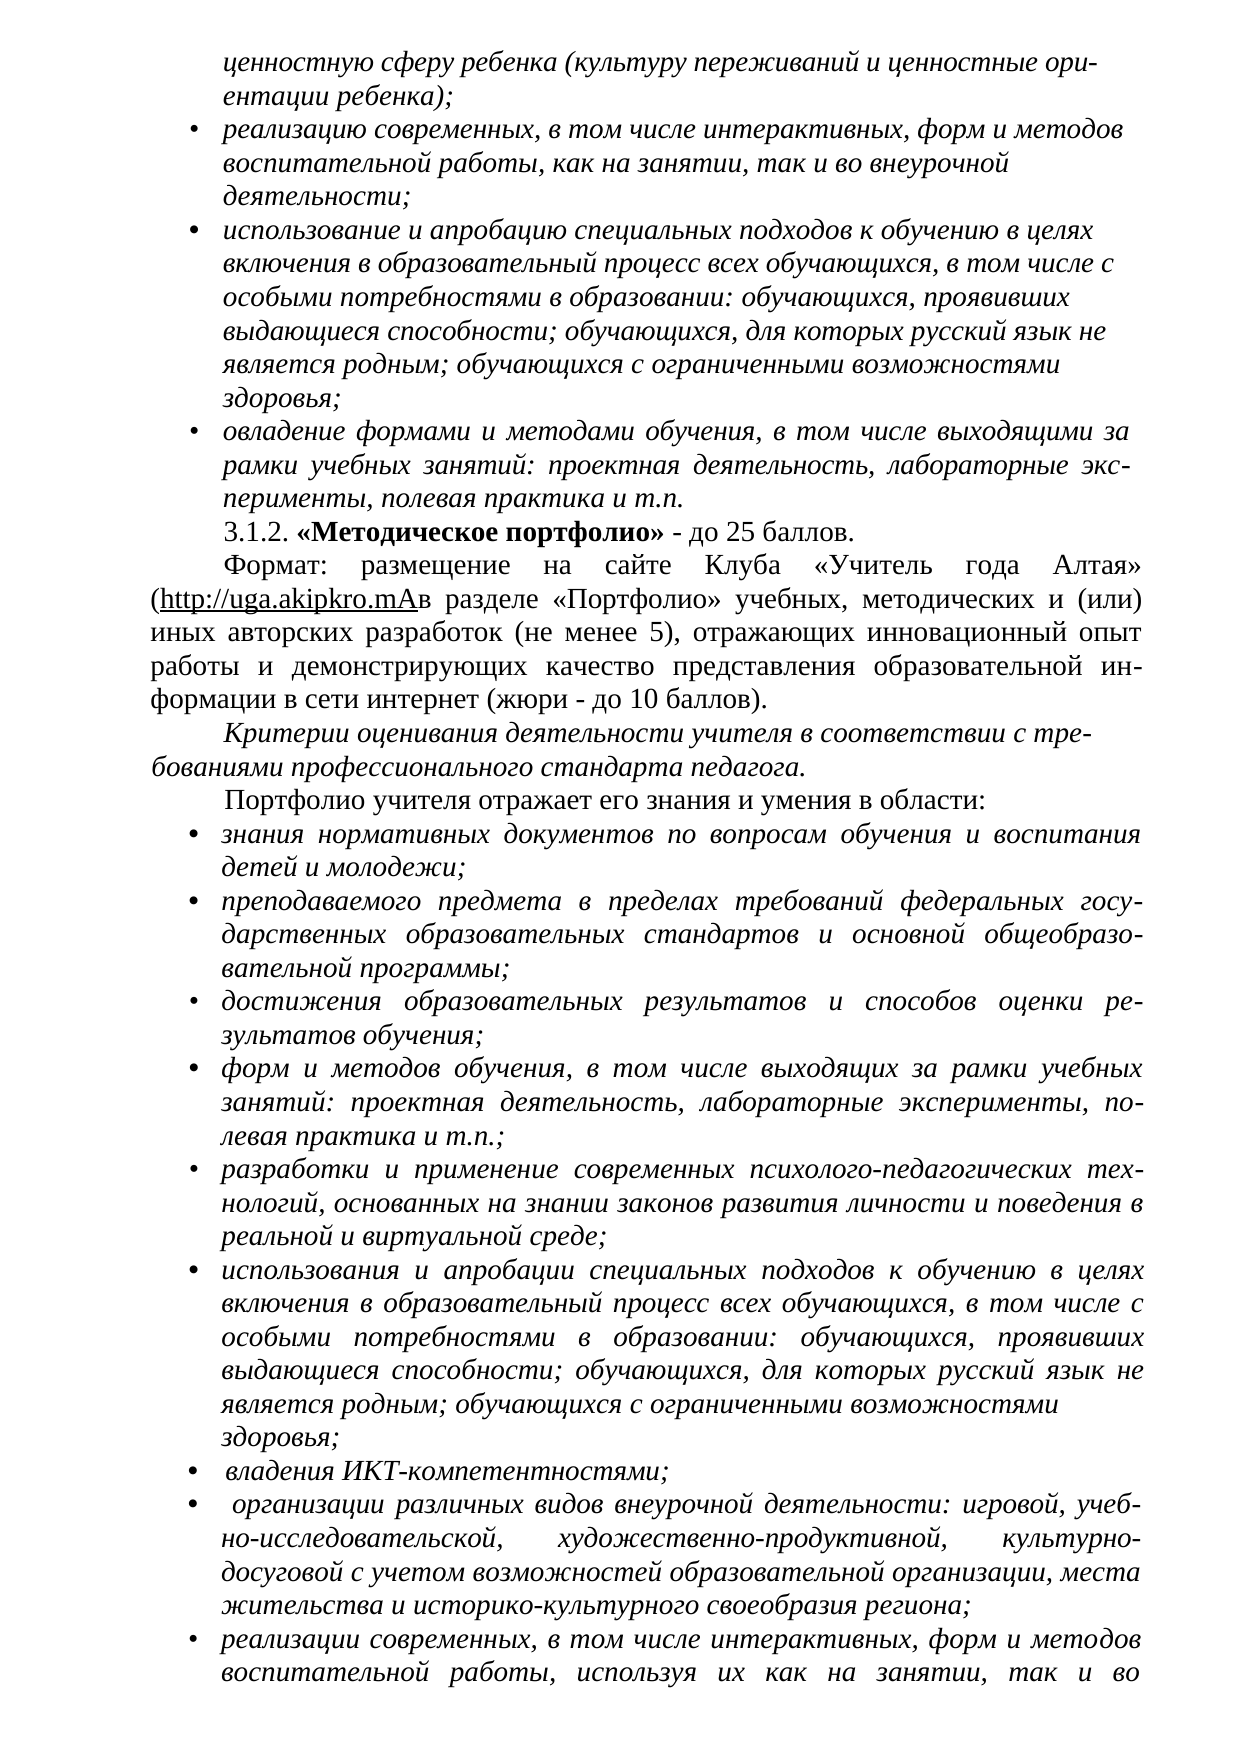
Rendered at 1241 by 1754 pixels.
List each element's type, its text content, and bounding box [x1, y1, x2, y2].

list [188, 1621, 1141, 1688]
list знания нормативных документов по вопросам обучения и воспитания детей и молодежи; [188, 816, 1142, 883]
list достижения образовательных результатов и способов оценки результатов обучения; [188, 983, 1143, 1051]
list реализацию современных, в том числе интерактивных, форм и методов воспитательной работы, как на занятии, так и во внеурочной деятельности; [189, 111, 1145, 212]
text Портфолио учителя отражает его знания и умения в области: [224, 782, 1145, 816]
list овладение формами и методами обучения, в том числе выходящими за рамки учебных занятий: проектная деятельность, лабораторные эксперименты, полевая практика и т.п. [189, 413, 1131, 514]
list владения ИКТ-компетентностями; [188, 1453, 1141, 1487]
list использование и апробацию специальных подходов к обучению в целях включения в образовательный процесс всех обучающихся, в том числе с особыми потребностями в образовании: обучающихся, проявивших выдающиеся способности; обучающихся, для которых русский язык не является родным; обучающихся с ограниченными возможностями здоровья; [189, 212, 1145, 413]
list разработки и применение современных психолого-педагогических технологий, основанных на знании законов развития личности и поведения в реальной и виртуальной среде; [188, 1151, 1144, 1252]
text здоровья; [221, 1419, 1145, 1453]
list преподаваемого предмета в пределах требований федеральных государственных образовательных стандартов и основной общеобразовательной программы; [188, 883, 1143, 983]
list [189, 44, 1145, 111]
list форм и методов обучения, в том числе выходящих за рамки учебных занятий: проектная деятельность, лабораторные эксперименты, полевая практика и т.п.; [188, 1051, 1144, 1151]
text Критерии оценивания деятельности учителя в соответствии с требованиями профессионального стандарта педагога. [151, 715, 1145, 782]
text Формат: размещение на сайте Клуба «Учитель года Алтая» (http://uga.akipkro.mAв разделе «Портфолио» учебных, методических и (или) иных авторских разработок (не менее 5), отражающих инновационный опыт работы и демонстрирующих качество представления образовательной информации в сети интернет (жюри - до 10 баллов). [150, 547, 1142, 715]
list использования и апробации специальных подходов к обучению в целях включения в образовательный процесс всех обучающихся, в том числе с особыми потребностями в образовании: обучающихся, проявивших выдающиеся способности; обучающихся, для которых русский язык не является родным; обучающихся с ограниченными возможностями [188, 1252, 1145, 1419]
list организации различных видов внеурочной деятельности: игровой, учебно-исследовательской, художественно-продуктивной, культурно-досуговой с учетом возможностей образовательной организации, места жительства и историко-культурного своеобразия региона; [188, 1487, 1141, 1621]
text 3.1.2. «Методическое портфолио» - до 25 баллов. [223, 514, 1145, 547]
